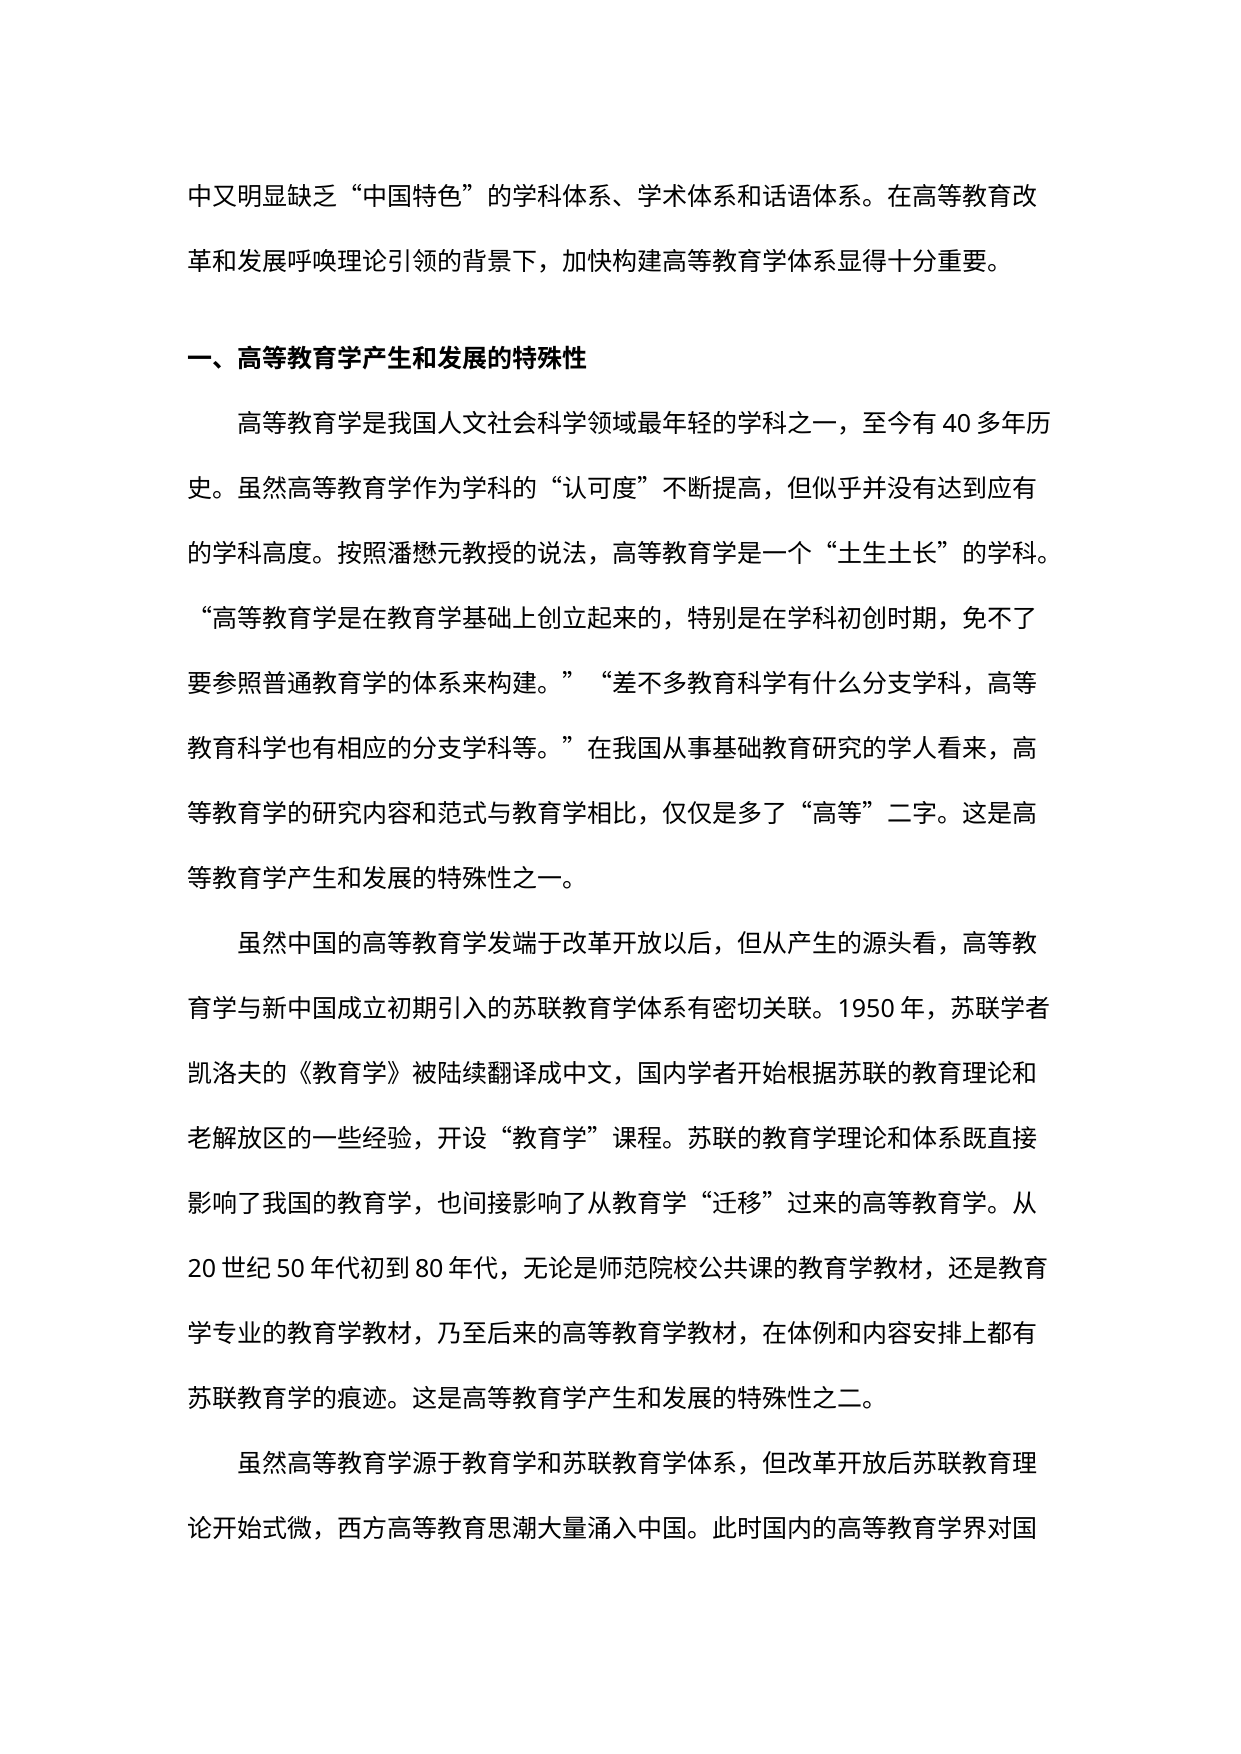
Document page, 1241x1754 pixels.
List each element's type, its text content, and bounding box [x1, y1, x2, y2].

text 虽然中国的高等教育学发端于改革开放以后，但从产生的源头看，高等教育学与新中国成立初期引入的苏联教育学体系有密切关联。1950年，苏联学者凯洛夫的《教育学》被陆续翻译成中文，国内学者开始根据苏联的教育理论和老解放区的一些经验，开设“教育学”课程。苏联的教育学理论和体系既直接影响了我国的教育学，也间接影响了从教育学“迁移”过来的高等教育学。从20世纪50年代初到80年代，无论是师范院校公共课的教育学教材，还是教育学专业的教育学教材，乃至后来的高等教育学教材，在体例和内容安排上都有苏联教育学的痕迹。这是高等教育学产生和发展的特殊性之二。 [187, 909, 1053, 1429]
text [187, 162, 1053, 292]
text 高等教育学是我国人文社会科学领域最年轻的学科之一，至今有40多年历史。虽然高等教育学作为学科的“认可度”不断提高，但似乎并没有达到应有的学科高度。按照潘懋元教授的说法，高等教育学是一个“土生土长”的学科。“高等教育学是在教育学基础上创立起来的，特别是在学科初创时期，免不了要参照普通教育学的体系来构建。”“差不多教育科学有什么分支学科，高等教育科学也有相应的分支学科等。”在我国从事基础教育研究的学人看来，高等教育学的研究内容和范式与教育学相比，仅仅是多了“高等”二字。这是高等教育学产生和发展的特殊性之一。 [187, 389, 1053, 909]
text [187, 1429, 1053, 1559]
text 一、高等教育学产生和发展的特殊性 [187, 324, 1053, 389]
